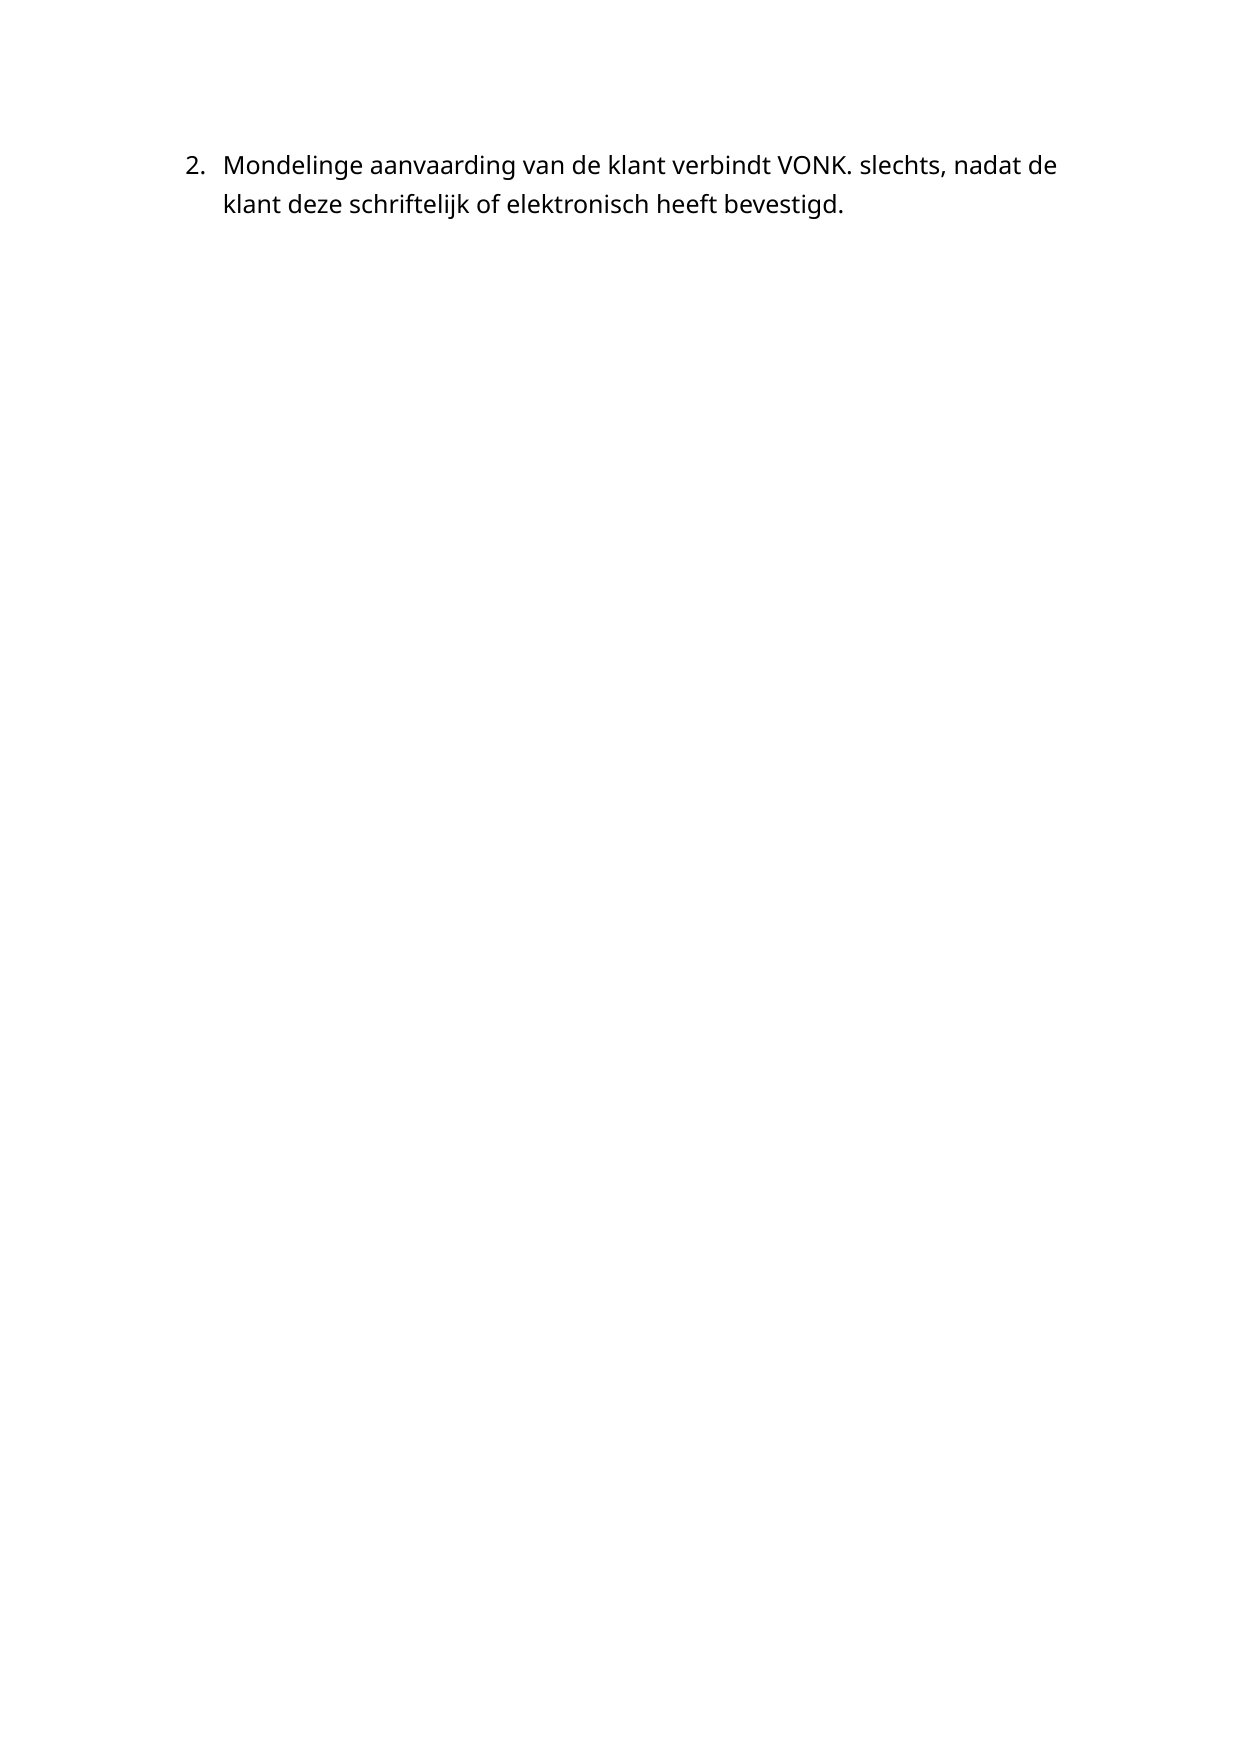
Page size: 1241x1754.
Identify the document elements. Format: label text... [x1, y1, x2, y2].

list Mondelinge aanvaarding van de klant verbindt VONK. slechts, nadat de klant deze schriftelijk of elektronisch heeft bevestigd. [185, 148, 1093, 221]
